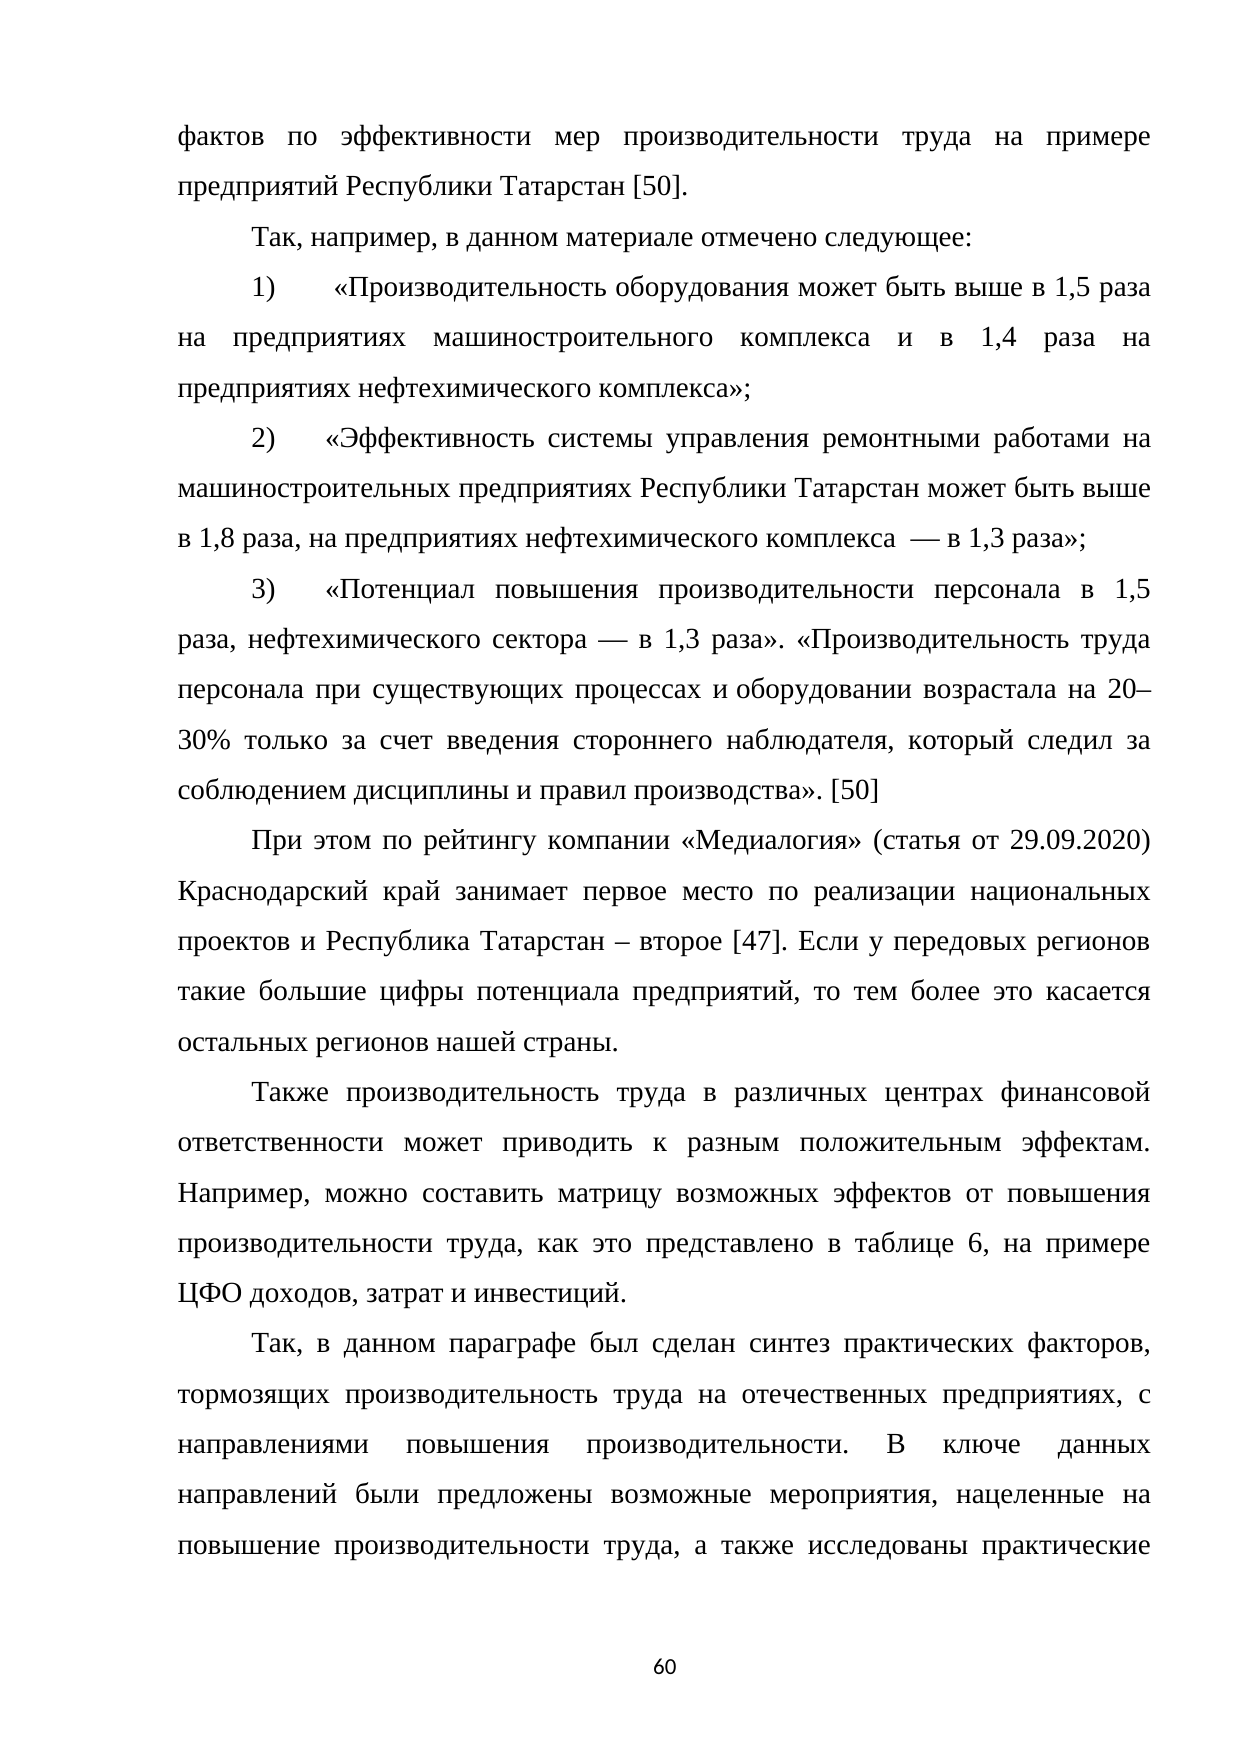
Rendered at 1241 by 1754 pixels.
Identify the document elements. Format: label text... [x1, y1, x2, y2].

list «Эффективность системы управления ремонтными работами на машиностроительных предприятиях Республики Татарстан может быть выше в 1,8 раза, на предприятиях нефтехимического комплекса — в 1,3 раза»; [177, 420, 1152, 554]
text Так, например, в данном материале отмечено следующее: [177, 219, 1152, 252]
list «Производительность оборудования может быть выше в 1,5 раза на предприятиях машиностроительного комплекса и в 1,4 раза на предприятиях нефтехимического комплекса»; [177, 269, 1152, 403]
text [177, 1326, 1152, 1560]
text При этом по рейтингу компании «Медиалогия» (статья от 29.09.2020) Краснодарский край занимает первое место по реализации национальных проектов и Республика Татарстан – второе [47]. Если у передовых регионов такие большие цифры потенциала предприятий, то тем более это касается остальных регионов нашей страны. [177, 822, 1152, 1057]
list «Потенциал повышения производительности персонала в 1,5 раза, нефтехимического сектора — в 1,3 раза». «Производительность труда персонала при существующих процессах и оборудовании возрастала на 20–30% только за счет введения стороннего наблюдателя, который следил за соблюдением дисциплины и правил производства». [50] [177, 571, 1152, 806]
text Также производительность труда в различных центрах финансовой ответственности может приводить к разным положительным эффектам. Например, можно составить матрицу возможных эффектов от повышения производительности труда, как это представлено в таблице 6, на примере ЦФО доходов, затрат и инвестиций. [177, 1074, 1152, 1309]
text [177, 118, 1152, 202]
